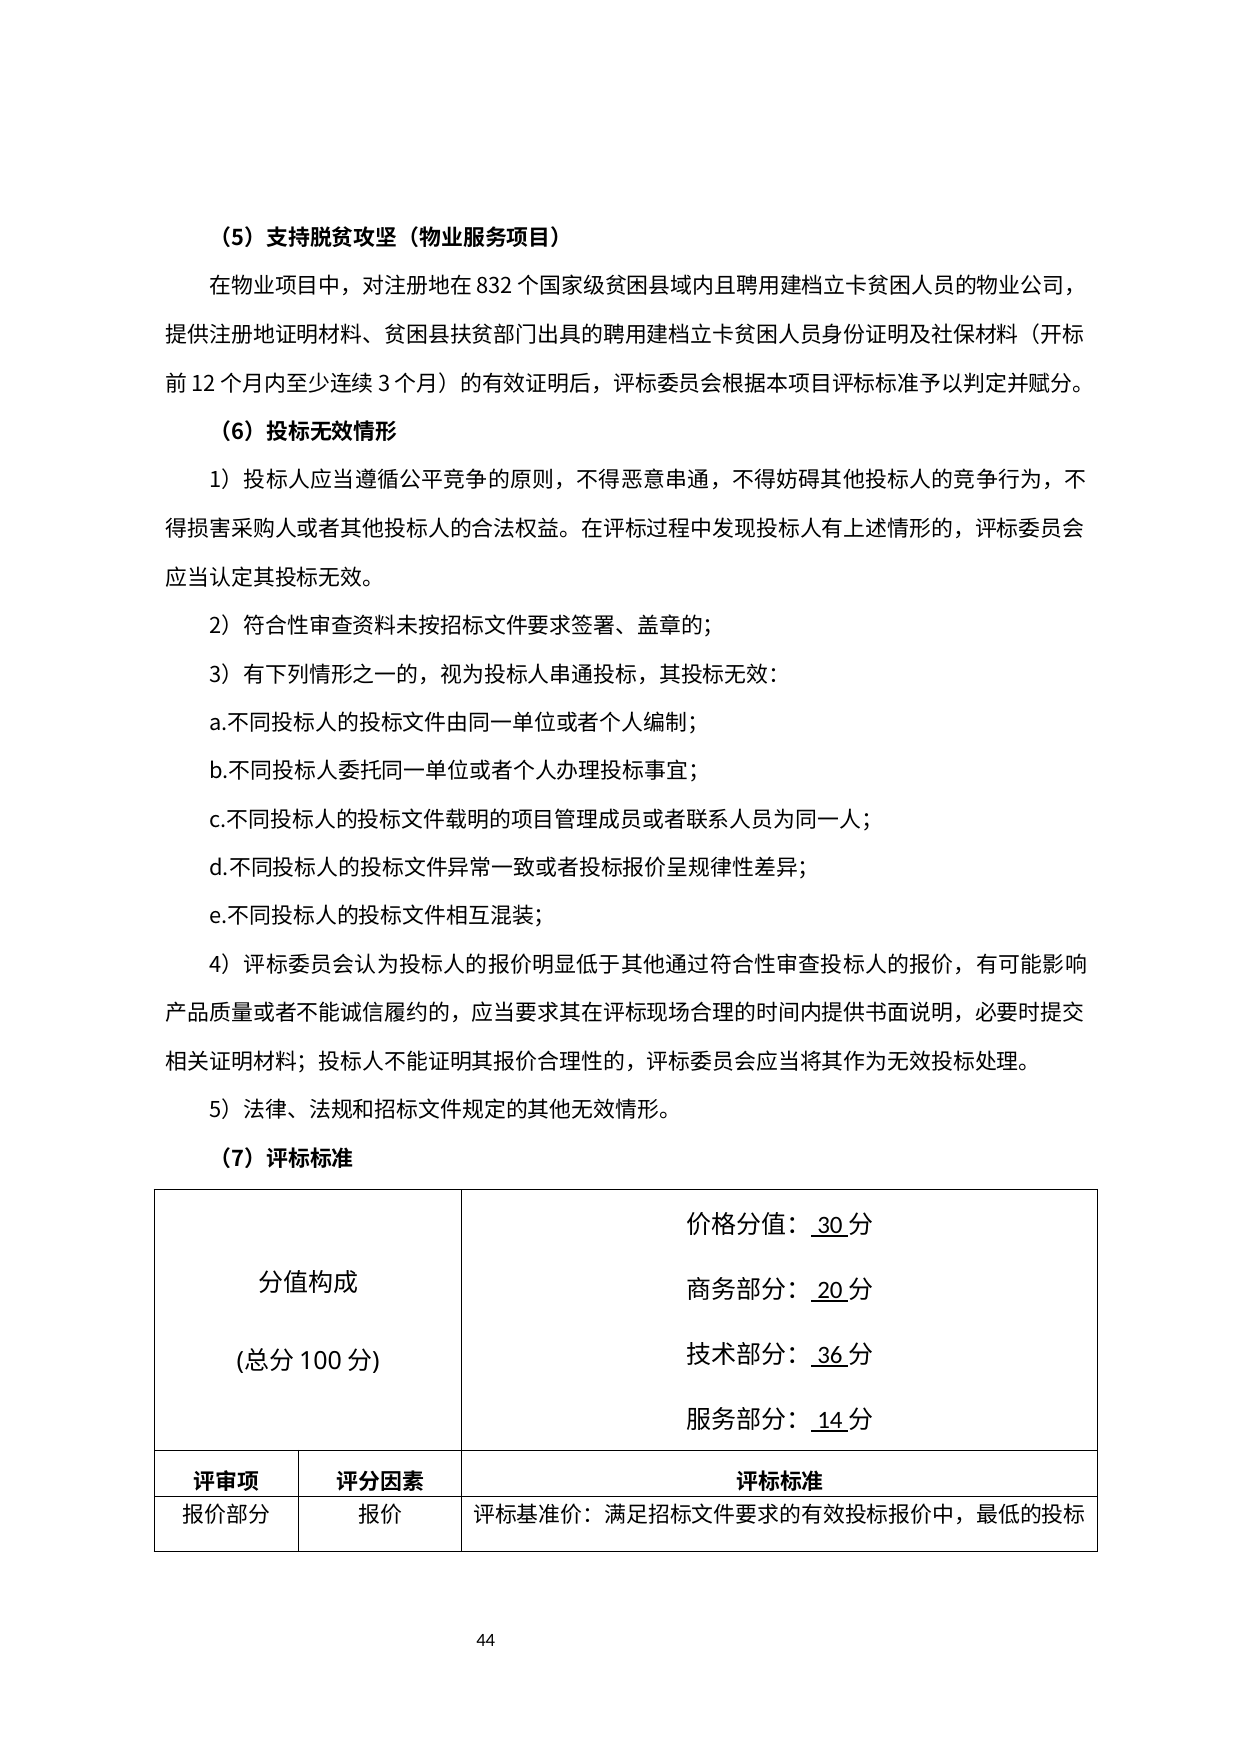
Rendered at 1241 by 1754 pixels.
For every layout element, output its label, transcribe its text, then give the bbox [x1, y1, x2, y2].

table_cell 评审项 [155, 1451, 298, 1496]
table_header 分值构成 (总分100分) [155, 1190, 461, 1450]
table_header 价格分值： 30 分 商务部分： 20 分 技术部分： 36 分 服务部分： 14 分 [462, 1190, 1097, 1450]
text e.不同投标人的投标文件相互混装； [165, 898, 1087, 930]
table_cell 评分因素 [299, 1451, 461, 1496]
text （7）评标标准 [165, 1140, 1087, 1173]
text d.不同投标人的投标文件异常一致或者投标报价呈规律性差异； [165, 849, 1087, 882]
text a.不同投标人的投标文件由同一单位或者个人编制； [165, 704, 1087, 737]
text （6）投标无效情形 [165, 414, 1087, 446]
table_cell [462, 1497, 1097, 1551]
text b.不同投标人委托同一单位或者个人办理投标事宜； [165, 753, 1087, 785]
text （5）支持脱贫攻坚（物业服务项目） [165, 219, 1087, 252]
text 5）法律、法规和招标文件规定的其他无效情形。 [165, 1092, 1087, 1124]
table_cell 报价 （30分） [299, 1497, 461, 1551]
text 1）投标人应当遵循公平竞争的原则，不得恶意串通，不得妨碍其他投标人的竞争行为，不得损害采购人或者其他投标人的合法权益。在评标过程中发现投标人有上述情形的，评标委员会应当认定其投标无效。 [165, 462, 1087, 592]
table_cell 报价部分 （30分） [155, 1497, 298, 1551]
text 在物业项目中，对注册地在832个国家级贫困县域内且聘用建档立卡贫困人员的物业公司，提供注册地证明材料、贫困县扶贫部门出具的聘用建档立卡贫困人员身份证明及社保材料（开标前12个月内至少连续3个月）的有效证明后，评标委员会根据本项目评标标准予以判定并赋分。 [165, 268, 1087, 398]
text 2）符合性审查资料未按招标文件要求签署、盖章的； [165, 608, 1087, 640]
text c.不同投标人的投标文件载明的项目管理成员或者联系人员为同一人； [165, 801, 1087, 834]
text 3）有下列情形之一的，视为投标人串通投标，其投标无效： [165, 656, 1087, 689]
text 4）评标委员会认为投标人的报价明显低于其他通过符合性审查投标人的报价，有可能影响产品质量或者不能诚信履约的，应当要求其在评标现场合理的时间内提供书面说明，必要时提交相关证明材料；投标人不能证明其报价合理性的，评标委员会应当将其作为无效投标处理。 [165, 946, 1087, 1076]
table_cell 评标标准 [462, 1451, 1097, 1496]
